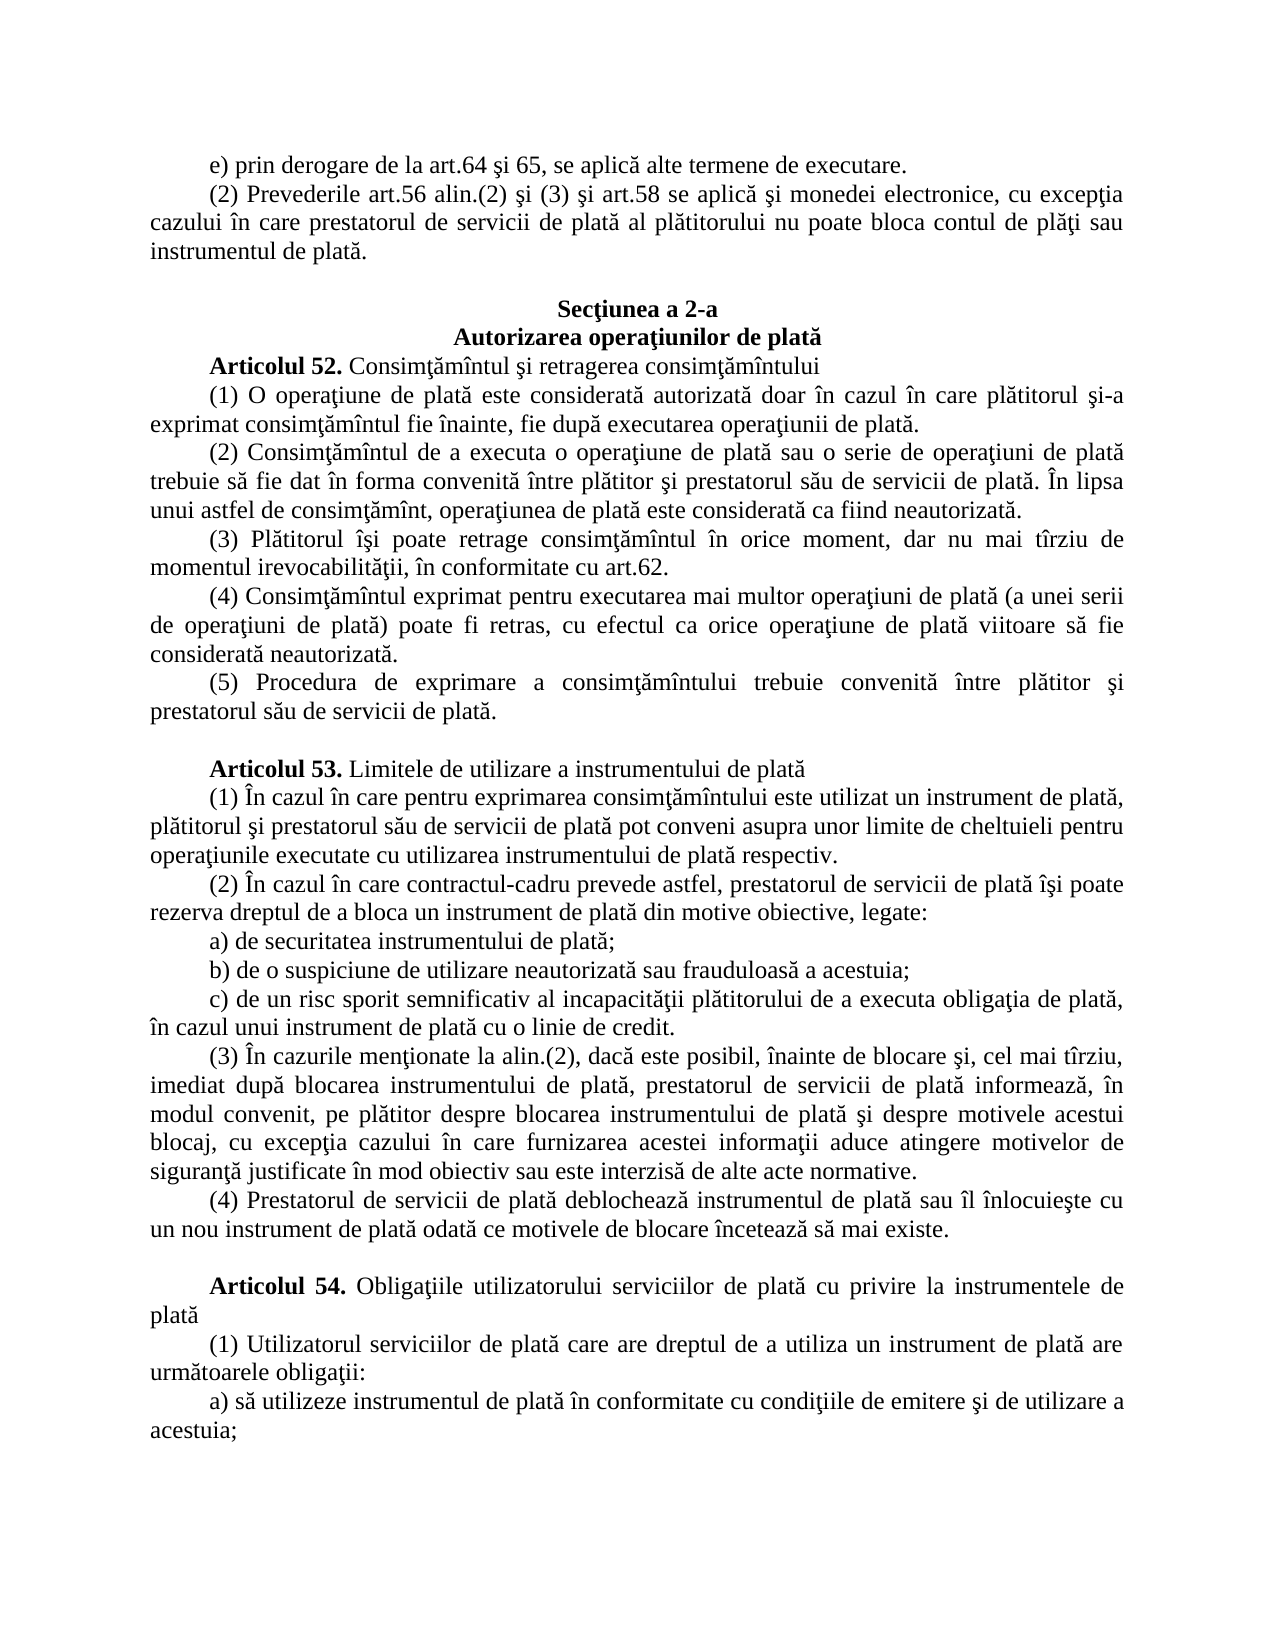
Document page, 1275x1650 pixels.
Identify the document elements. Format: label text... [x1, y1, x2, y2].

text Autorizarea operaţiunilor de plată [150, 322, 1125, 351]
text (5) Procedura de exprimare a consimţămîntului trebuie convenită între plătitor şi prestatorul său de servicii de plată. [150, 667, 1125, 725]
text (3) Plătitorul îşi poate retrage consimţămîntul în orice moment, dar nu mai tîrziu de momentul irevocabilităţii, în conformitate cu art.62. [150, 524, 1125, 581]
text (1) Utilizatorul serviciilor de plată care are dreptul de a utiliza un instrument de plată are următoarele obligaţii: [150, 1329, 1125, 1386]
text (2) Prevederile art.56 alin.(2) şi (3) şi art.58 se aplică şi monedei electronice, cu excepţia cazului în care prestatorul de servicii de plată al plătitorului nu poate bloca contul de plăţi sau instrumentul de plată. [150, 179, 1125, 265]
text Articolul 52. Consimţămîntul şi retragerea consimţămîntului [150, 351, 1125, 380]
text (2) În cazul în care contractul-cadru prevede astfel, prestatorul de servicii de plată îşi poate rezerva dreptul de a bloca un instrument de plată din motive obiective, legate: [150, 869, 1125, 926]
text (4) Consimţămîntul exprimat pentru executarea mai multor operaţiuni de plată (a unei serii de operaţiuni de plată) poate fi retras, cu efectul ca orice operaţiune de plată viitoare să fie considerată neautorizată. [150, 581, 1125, 667]
text Articolul 54. Obligaţiile utilizatorului serviciilor de plată cu privire la instrumentele de plată [150, 1271, 1125, 1329]
text a) de securitatea instrumentului de plată; [150, 926, 1125, 955]
text (2) Consimţămîntul de a executa o operaţiune de plată sau o serie de operaţiuni de plată trebuie să fie dat în forma convenită între plătitor şi prestatorul său de servicii de plată. În lipsa unui astfel de consimţămînt, operaţiunea de plată este considerată ca fiind neautorizată. [150, 437, 1125, 524]
text Articolul 53. Limitele de utilizare a instrumentului de plată [150, 754, 1125, 782]
text (1) O operaţiune de plată este considerată autorizată doar în cazul în care plătitorul şi-a exprimat consimţămîntul fie înainte, fie după executarea operaţiunii de plată. [150, 380, 1125, 437]
text Secţiunea a 2-a [150, 294, 1125, 322]
text a) să utilizeze instrumentul de plată în conformitate cu condiţiile de emitere şi de utilizare a acestuia; [150, 1386, 1125, 1444]
text c) de un risc sporit semnificativ al incapacităţii plătitorului de a executa obligaţia de plată, în cazul unui instrument de plată cu o linie de credit. [150, 984, 1125, 1041]
text b) de o suspiciune de utilizare neautorizată sau frauduloasă a acestuia; [150, 955, 1125, 984]
text (1) În cazul în care pentru exprimarea consimţămîntului este utilizat un instrument de plată, plătitorul şi prestatorul său de servicii de plată pot conveni asupra unor limite de cheltuieli pentru operaţiunile executate cu utilizarea instrumentului de plată respectiv. [150, 782, 1125, 869]
text (4) Prestatorul de servicii de plată deblochează instrumentul de plată sau îl înlocuieşte cu un nou instrument de plată odată ce motivele de blocare încetează să mai existe. [150, 1185, 1125, 1242]
text e) prin derogare de la art.64 şi 65, se aplică alte termene de executare. [150, 150, 1125, 179]
text (3) În cazurile menţionate la alin.(2), dacă este posibil, înainte de blocare şi, cel mai tîrziu, imediat după blocarea instrumentului de plată, prestatorul de servicii de plată informează, în modul convenit, pe plătitor despre blocarea instrumentului de plată şi despre motivele acestui blocaj, cu excepţia cazului în care furnizarea acestei informaţii aduce atingere motivelor de siguranţă justificate în mod obiectiv sau este interzisă de alte acte normative. [150, 1041, 1125, 1185]
